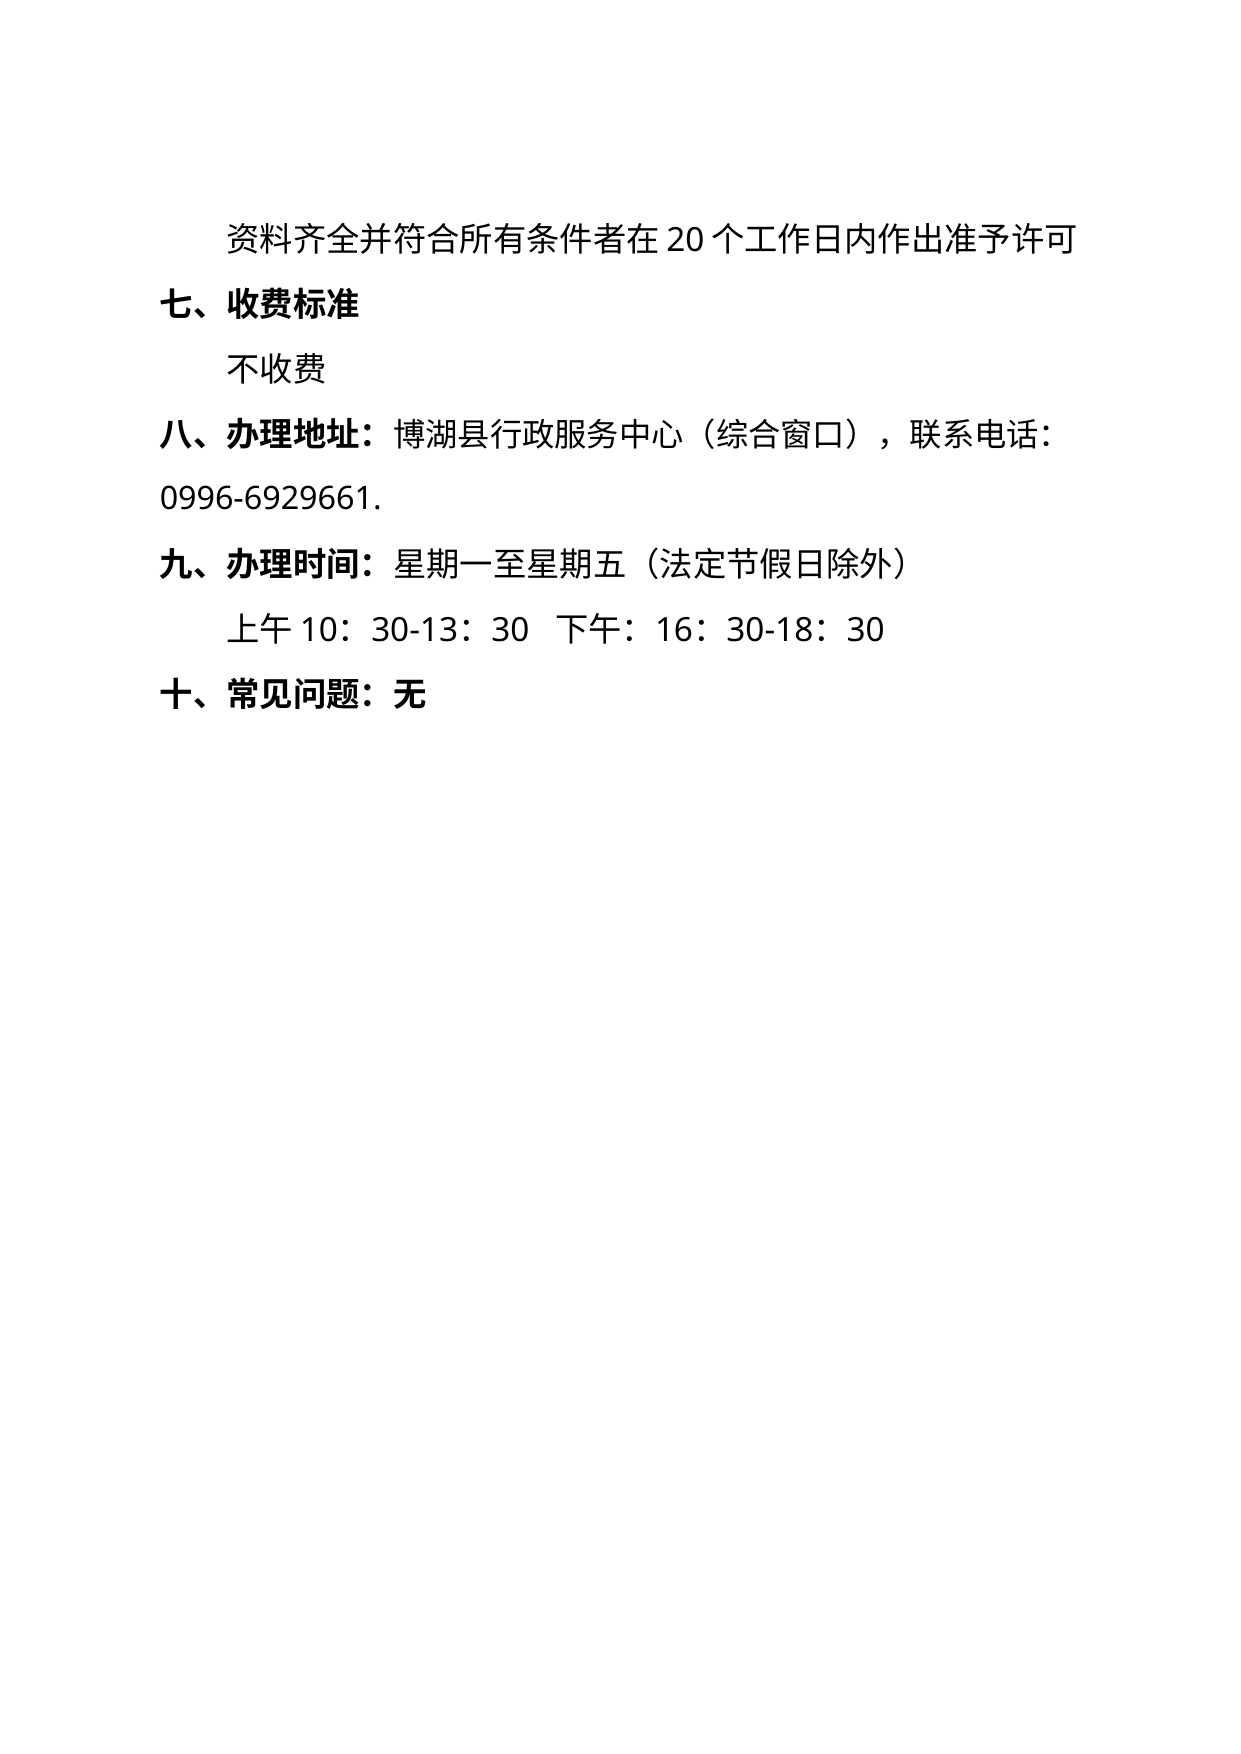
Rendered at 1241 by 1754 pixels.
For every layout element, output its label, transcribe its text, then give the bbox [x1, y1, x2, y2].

text 资料齐全并符合所有条件者在20个工作日内作出准予许可 [159, 205, 1081, 270]
text 十、常见问题：无 [159, 660, 1081, 725]
text 七、收费标准 [159, 270, 1081, 335]
text 不收费 [159, 335, 1081, 400]
text 九、办理时间：星期一至星期五（法定节假日除外） [159, 530, 1081, 595]
list 八、办理地址：博湖县行政服务中心（综合窗口），联系电话：0996-6929661. [159, 400, 1081, 530]
text 上午10：30-13：30 下午：16：30-18：30 [159, 595, 1081, 660]
